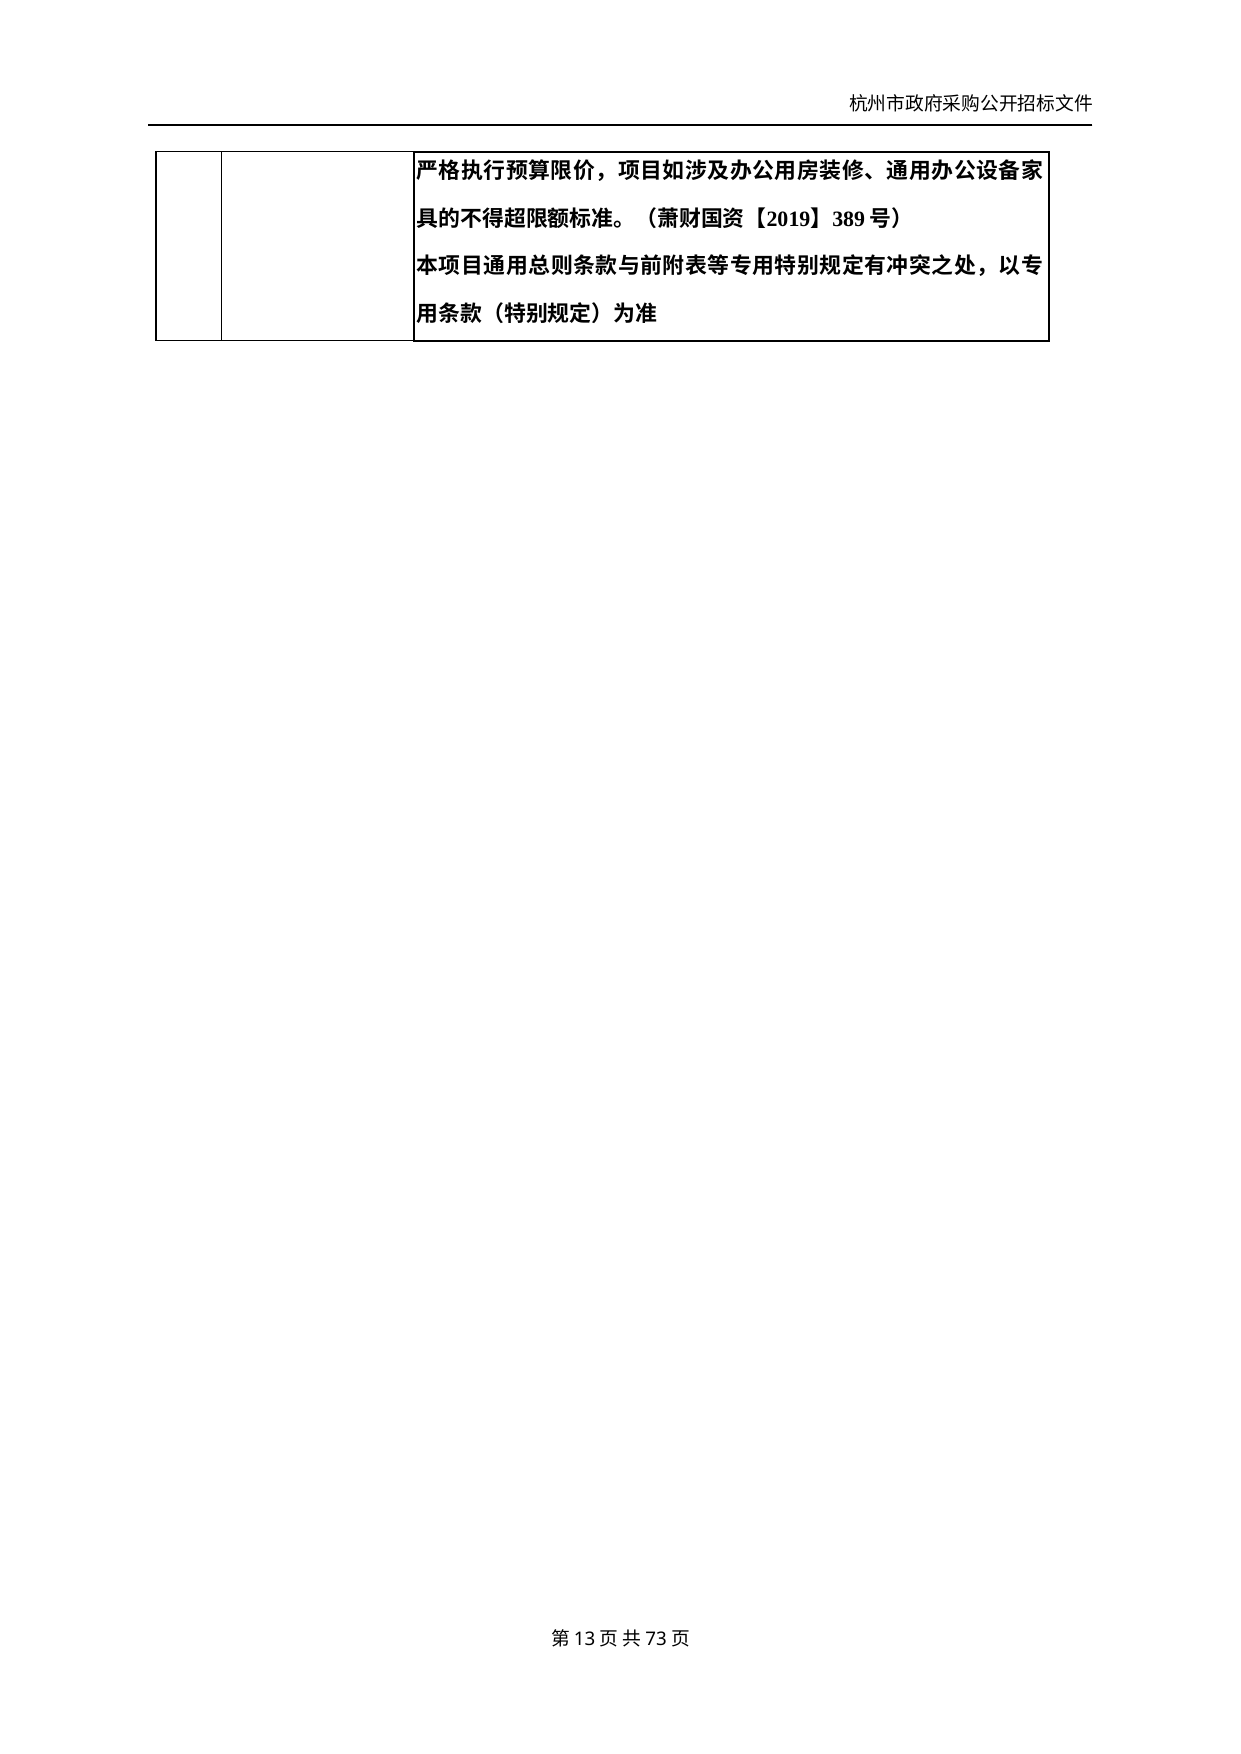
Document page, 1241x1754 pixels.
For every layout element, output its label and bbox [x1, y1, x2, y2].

table_cell [415, 153, 1048, 340]
